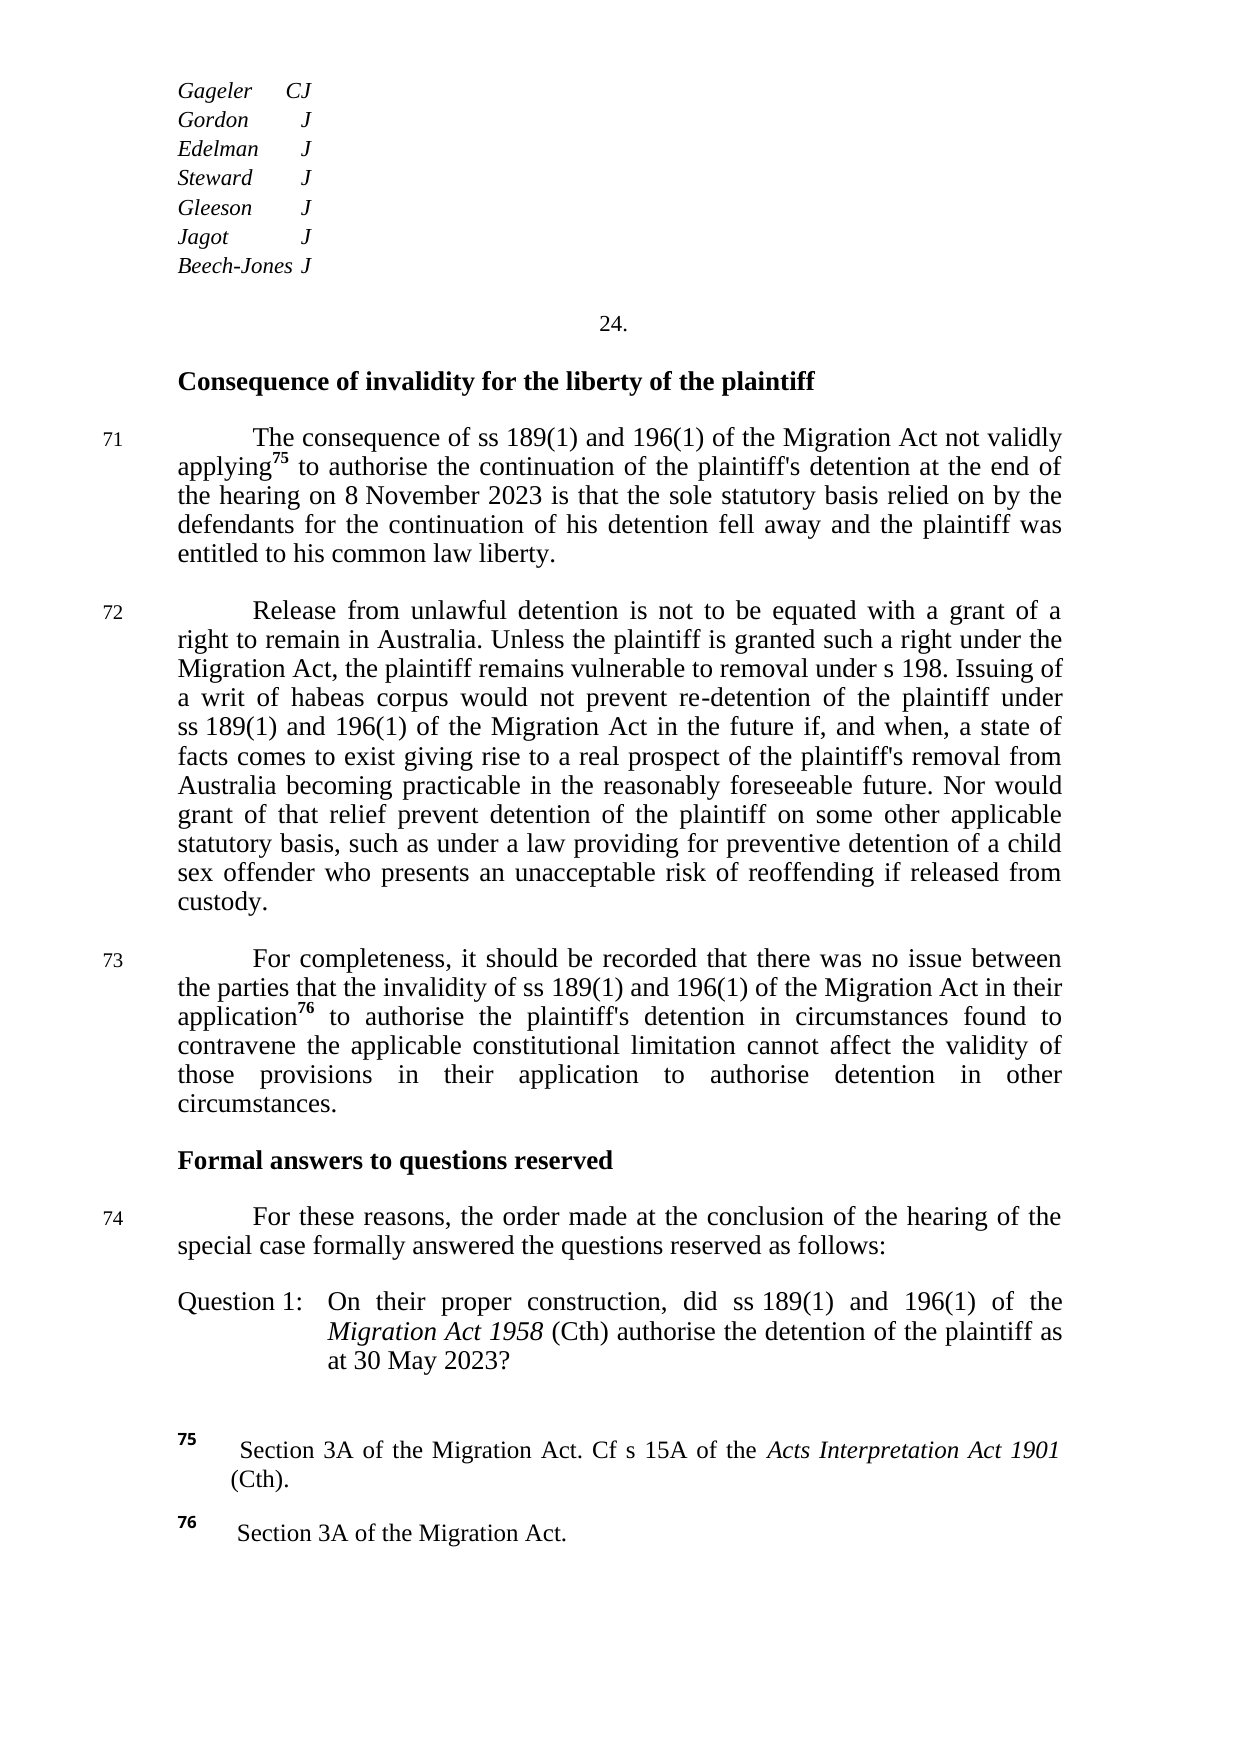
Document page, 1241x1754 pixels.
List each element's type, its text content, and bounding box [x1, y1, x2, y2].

list The consequence of ss 189(1) and 196(1) of the Migration Act not validly applying to authorise the continuation of the plaintiff's detention at the end of the hearing on 8 November 2023 is that the sole statutory basis relied on by the defendants for the continuation of his detention fell away and the plaintiff was entitled to his common law liberty. [102, 423, 1063, 569]
subtitle Consequence of invalidity for the liberty of the plaintiff [177, 367, 1063, 396]
list For completeness, it should be recorded that there was no issue between the parties that the invalidity of ss 189(1) and 196(1) of the Migration Act in their application to authorise the plaintiff's detention in circumstances found to contravene the applicable constitutional limitation cannot affect the validity of those provisions in their application to authorise detention in other circumstances. [102, 944, 1063, 1119]
list Release from unlawful detention is not to be equated with a grant of a right to remain in Australia. Unless the plaintiff is granted such a right under the Migration Act, the plaintiff remains vulnerable to removal under s 198. Issuing of a writ of habeas corpus would not prevent re-detention of the plaintiff under ss 189(1) and 196(1) of the Migration Act in the future if, and when, a state of facts comes to exist giving rise to a real prospect of the plaintiff's removal from Australia becoming practicable in the reasonably foreseeable future. Nor would grant of that relief prevent detention of the plaintiff on some other applicable statutory basis, such as under a law providing for preventive detention of a child sex offender who presents an unacceptable risk of reoffending if released from custody. [102, 596, 1063, 917]
subtitle Formal answers to questions reserved [177, 1146, 1063, 1175]
list For these reasons, the order made at the conclusion of the hearing of the special case formally answered the questions reserved as follows: [102, 1202, 1063, 1260]
text Question 1: On their proper construction, did ss 189(1) and 196(1) of the Migration Act 1958 (Cth) authorise the detention of the plaintiff as at 30 May 2023? [177, 1287, 1063, 1375]
